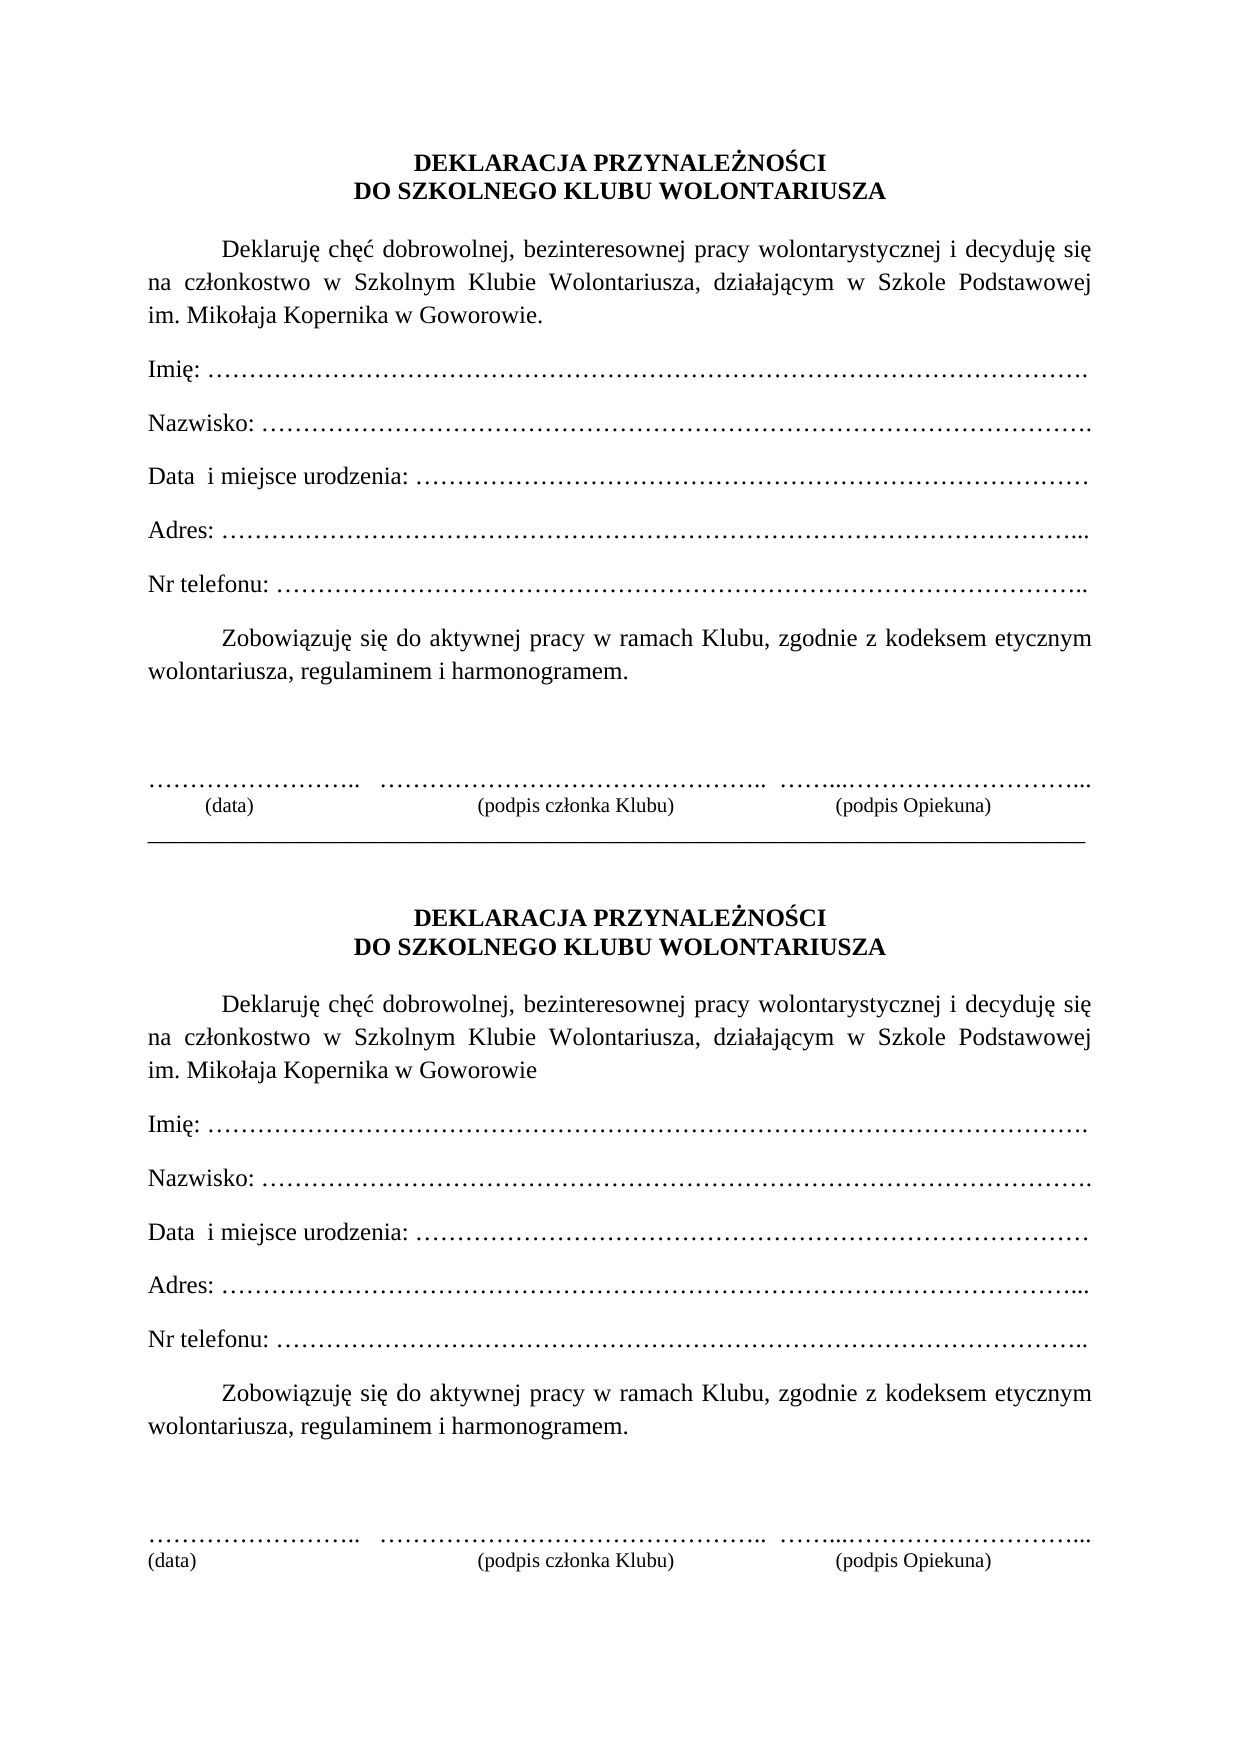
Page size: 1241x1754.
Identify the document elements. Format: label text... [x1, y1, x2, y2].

text ___________________________________________________________________________ [148, 817, 1093, 845]
text Nazwisko: ………………………………………………………………………………………. [148, 408, 1093, 436]
text Data i miejsce urodzenia: ……………………………………………………………………… [148, 461, 1093, 490]
text (data) (podpis członka Klubu) (podpis Opiekuna) [148, 792, 1093, 817]
text Imię: ……………………………………………………………………………………………. [148, 1109, 1093, 1138]
text Zobowiązuję się do aktywnej pracy w ramach Klubu, zgodnie z kodeksem etycznym wolontariusza, regulaminem i harmonogramem. [148, 1378, 1093, 1440]
text Data i miejsce urodzenia: ……………………………………………………………………… [148, 1217, 1093, 1245]
text Nr telefonu: …………………………………………………………………………………….. [148, 569, 1093, 598]
text …………………….. ……………………………………….. ……...………………………... [148, 764, 1093, 792]
text DEKLARACJA PRZYNALEŻNOŚCI [148, 903, 1093, 932]
text Nr telefonu: …………………………………………………………………………………….. [148, 1324, 1093, 1353]
text Deklaruję chęć dobrowolnej, bezinteresownej pracy wolontarystycznej i decyduję się na członkostwo w Szkolnym Klubie Wolontariusza, działającym w Szkole Podstawowej im. Mikołaja Kopernika w Goworowie. [148, 234, 1093, 329]
text Imię: ……………………………………………………………………………………………. [148, 354, 1093, 382]
text DO SZKOLNEGO KLUBU WOLONTARIUSZA [148, 176, 1093, 205]
text DO SZKOLNEGO KLUBU WOLONTARIUSZA [148, 932, 1093, 960]
text Nazwisko: ………………………………………………………………………………………. [148, 1163, 1093, 1192]
text Deklaruję chęć dobrowolnej, bezinteresownej pracy wolontarystycznej i decyduję się na członkostwo w Szkolnym Klubie Wolontariusza, działającym w Szkole Podstawowej im. Mikołaja Kopernika w Goworowie [148, 989, 1093, 1084]
text DEKLARACJA PRZYNALEŻNOŚCI [148, 148, 1093, 176]
text …………………….. ……………………………………….. ……...………………………... [148, 1519, 1093, 1548]
text Adres: …………………………………………………………………………………………... [148, 1271, 1093, 1299]
text Zobowiązuję się do aktywnej pracy w ramach Klubu, zgodnie z kodeksem etycznym wolontariusza, regulaminem i harmonogramem. [148, 623, 1093, 685]
text Adres: …………………………………………………………………………………………... [148, 515, 1093, 544]
text (data) (podpis członka Klubu) (podpis Opiekuna) [148, 1548, 1093, 1572]
